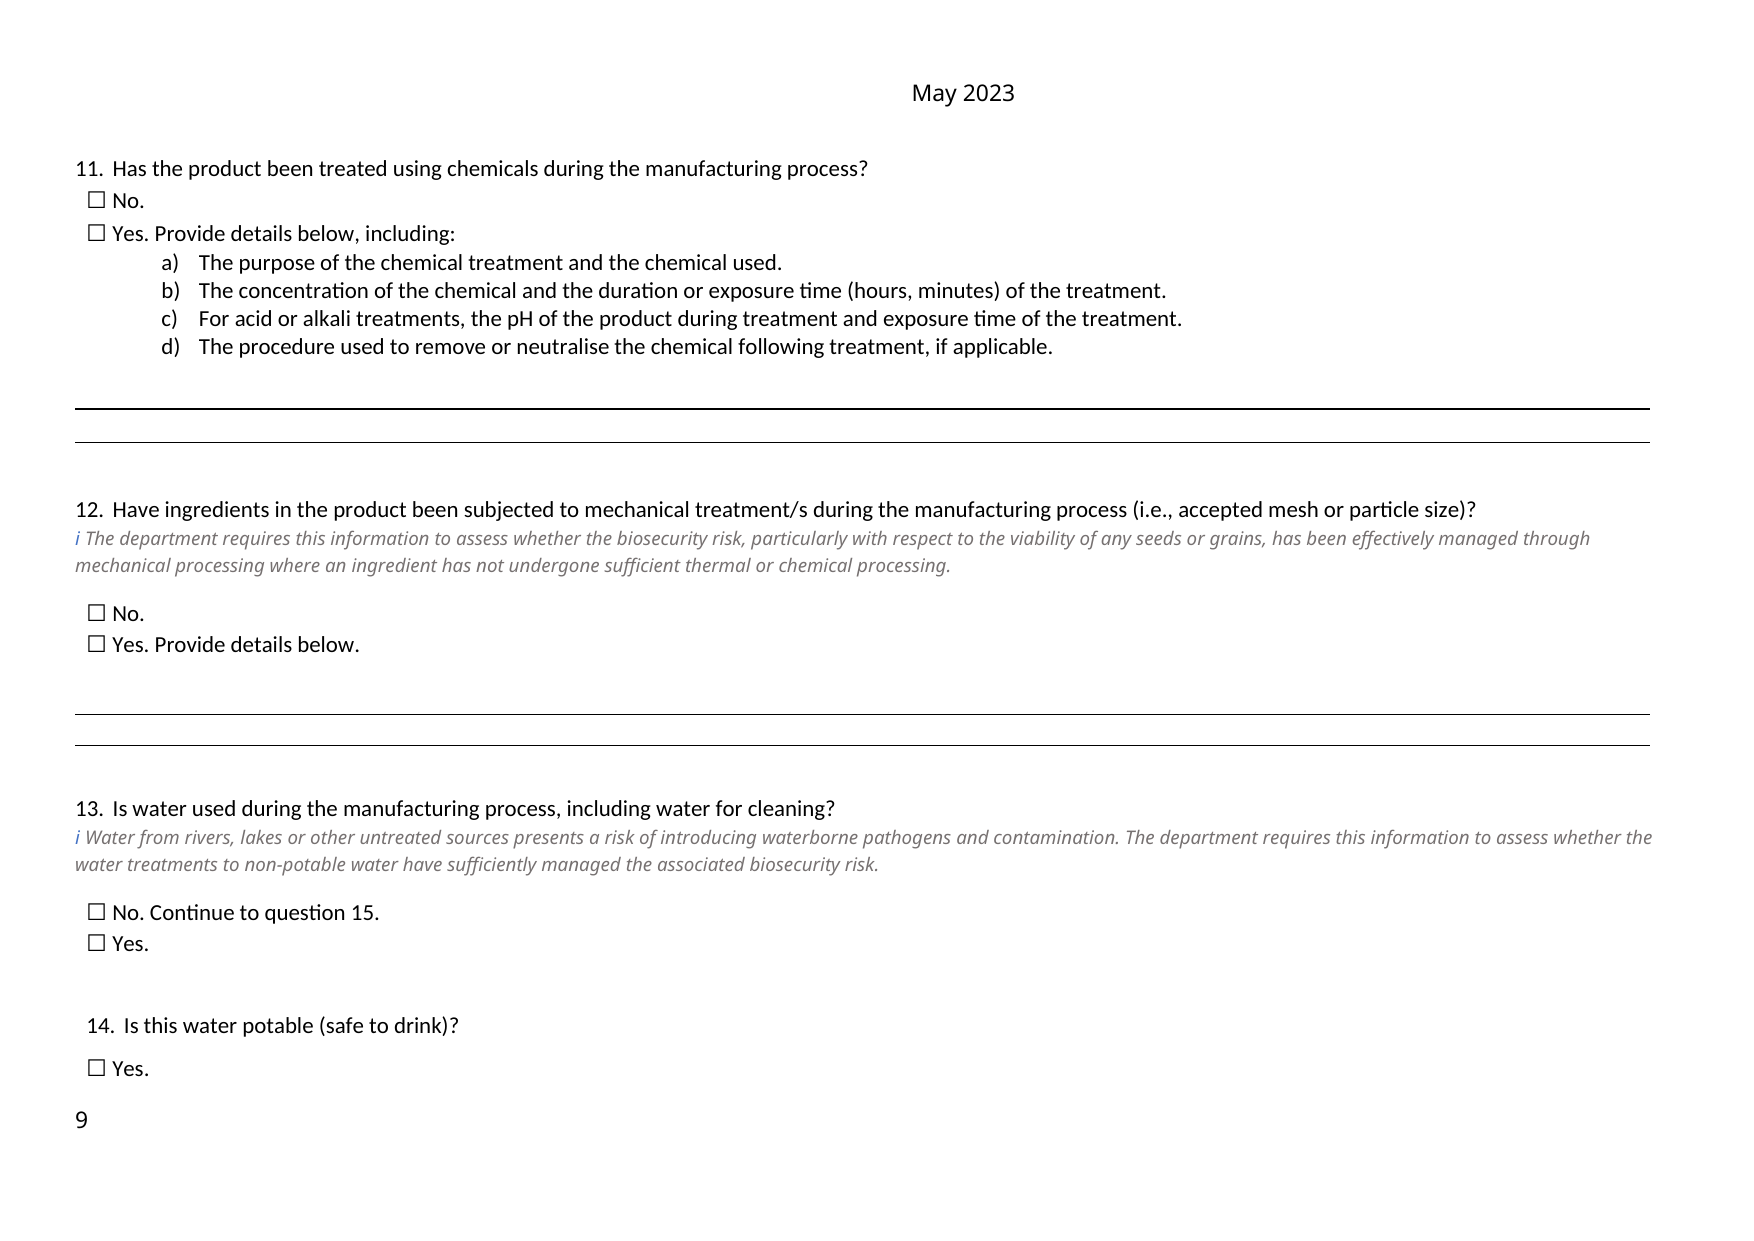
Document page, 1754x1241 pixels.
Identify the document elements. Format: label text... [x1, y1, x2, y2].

text i The department requires this information to assess whether the biosecurity risk, particularly with respect to the viability of any seeds or grains, has been effectively managed through mechanical processing where an ingredient has not undergone sufficient thermal or chemical processing. [75, 525, 1679, 578]
subtitle Have ingredients in the product been subjected to mechanical treatment/s during the manufacturing process (i.e., accepted mesh or particle size)? [75, 495, 1679, 523]
subtitle Is water used during the manufacturing process, including water for cleaning? [75, 794, 1679, 822]
table_cell Yes. [75, 1052, 1095, 1083]
table_header No. Continue to question 15. ☐ Yes. Is this water potable (safe to drink)? [75, 896, 1095, 1052]
table_cell Yes. Provide details below. [75, 628, 1014, 687]
text i Water from rivers, lakes or other untreated sources presents a risk of introducing waterborne pathogens and contamination. The department requires this information to assess whether the water treatments to non-potable water have sufficiently managed the associated biosecurity risk. [75, 824, 1679, 877]
table_header No. [75, 597, 1014, 628]
subtitle Has the product been treated using chemicals during the manufacturing process? [75, 154, 1679, 182]
table_header No. [75, 185, 1250, 217]
table_cell Yes. Provide details below, including: The purpose of the chemical treatment and the chemical used. The concentration of the chemical and the duration or exposure time (hours, minutes) of the treatment. For acid or alkali treatments, the pH of the product during treatment and exposure time of the treatment. The procedure used to remove or neutralise the chemical following treatment, if applicable. [75, 217, 1250, 382]
